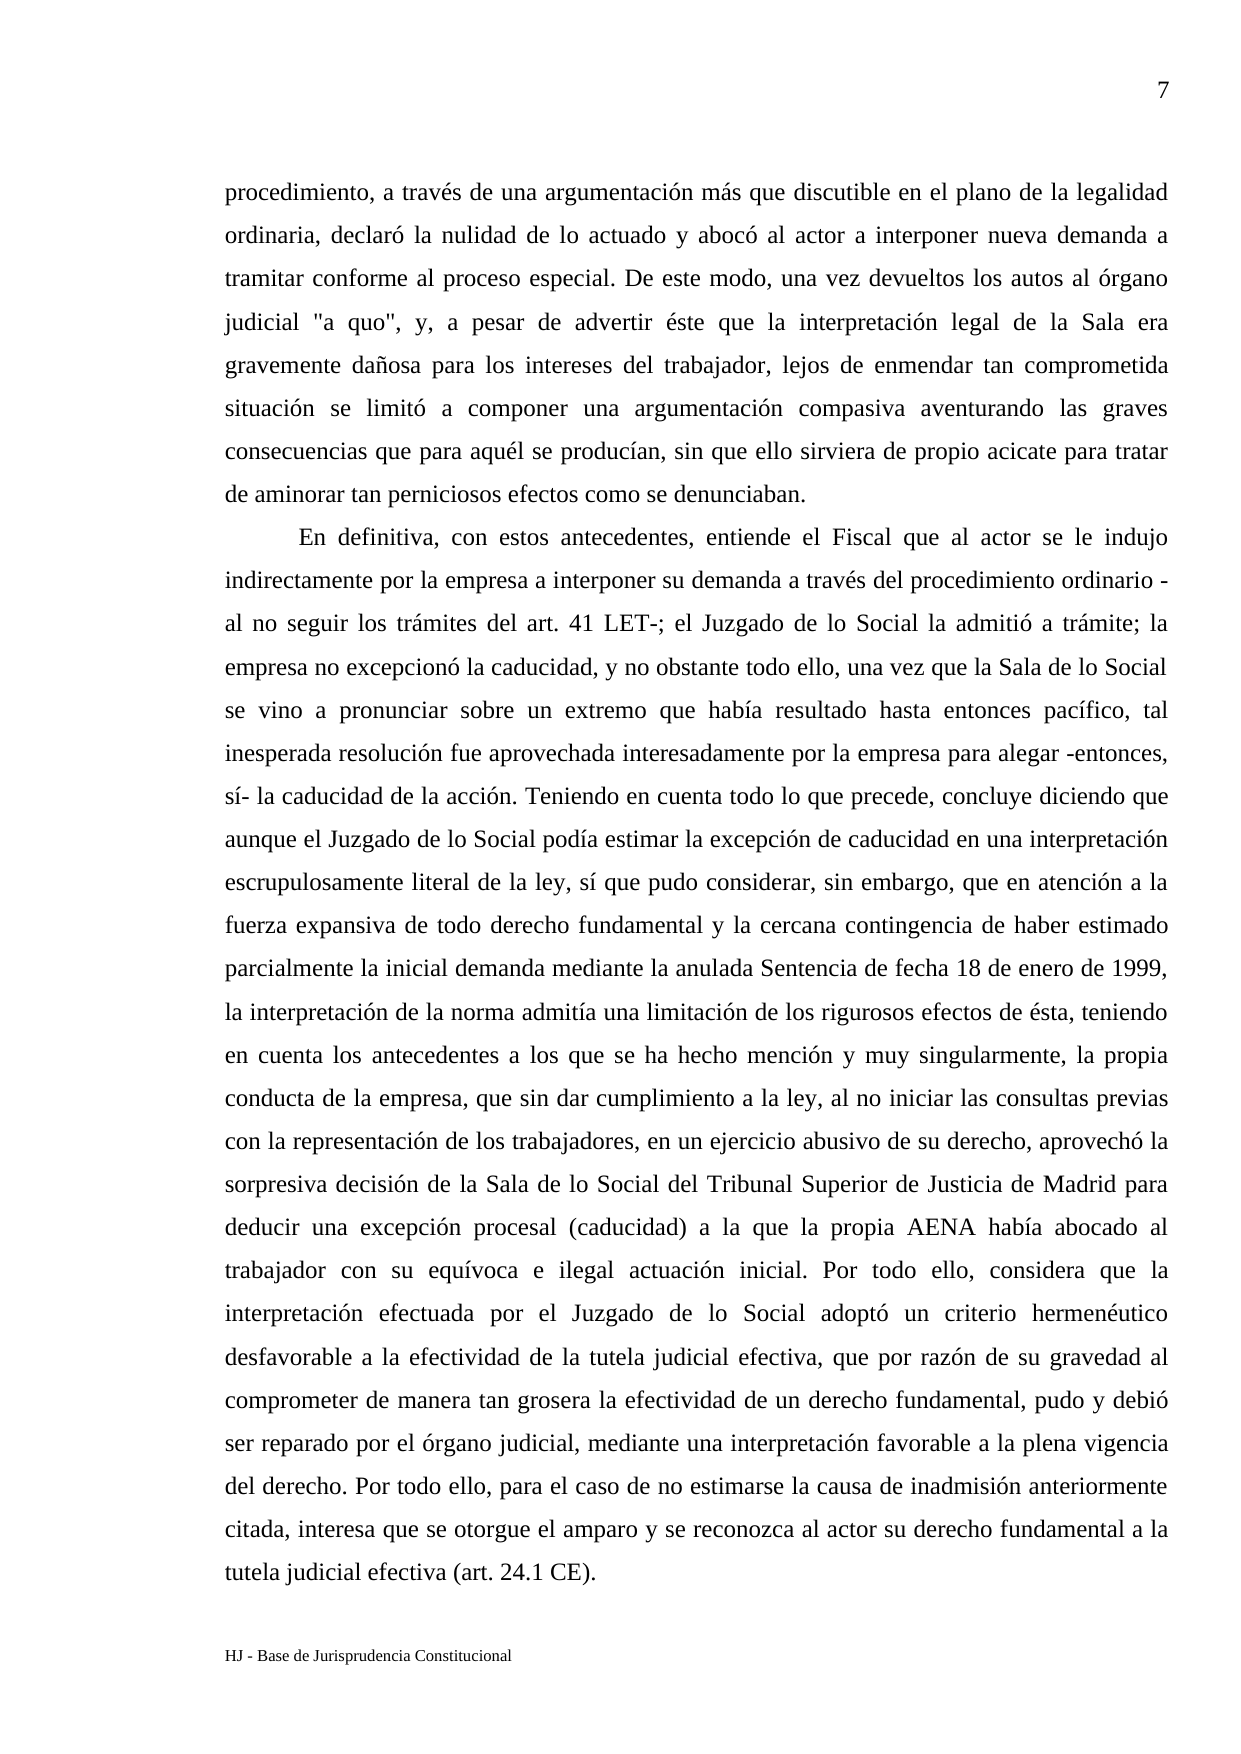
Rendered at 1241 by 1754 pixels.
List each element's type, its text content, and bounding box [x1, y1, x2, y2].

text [224, 177, 1169, 508]
text En definitiva, con estos antecedentes, entiende el Fiscal que al actor se le indujo indirectamente por la empresa a interponer su demanda a través del procedimiento ordinario -al no seguir los trámites del art. 41 LET-; el Juzgado de lo Social la admitió a trámite; la empresa no excepcionó la caducidad, y no obstante todo ello, una vez que la Sala de lo Social se vino a pronunciar sobre un extremo que había resultado hasta entonces pacífico, tal inesperada resolución fue aprovechada interesadamente por la empresa para alegar -entonces, sí- la caducidad de la acción. Teniendo en cuenta todo lo que precede, concluye diciendo que aunque el Juzgado de lo Social podía estimar la excepción de caducidad en una interpretación escrupulosamente literal de la ley, sí que pudo considerar, sin embargo, que en atención a la fuerza expansiva de todo derecho fundamental y la cercana contingencia de haber estimado parcialmente la inicial demanda mediante la anulada Sentencia de fecha 18 de enero de 1999, la interpretación de la norma admitía una limitación de los rigurosos efectos de ésta, teniendo en cuenta los antecedentes a los que se ha hecho mención y muy singularmente, la propia conducta de la empresa, que sin dar cumplimiento a la ley, al no iniciar las consultas previas con la representación de los trabajadores, en un ejercicio abusivo de su derecho, aprovechó la sorpresiva decisión de la Sala de lo Social del Tribunal Superior de Justicia de Madrid para deducir una excepción procesal (caducidad) a la que la propia AENA había abocado al trabajador con su equívoca e ilegal actuación inicial. Por todo ello, considera que la interpretación efectuada por el Juzgado de lo Social adoptó un criterio hermenéutico desfavorable a la efectividad de la tutela judicial efectiva, que por razón de su gravedad al comprometer de manera tan grosera la efectividad de un derecho fundamental, pudo y debió ser reparado por el órgano judicial, mediante una interpretación favorable a la plena vigencia del derecho. Por todo ello, para el caso de no estimarse la causa de inadmisión anteriormente citada, interesa que se otorgue el amparo y se reconozca al actor su derecho fundamental a la tutela judicial efectiva (art. 24.1 CE). [224, 522, 1169, 1586]
